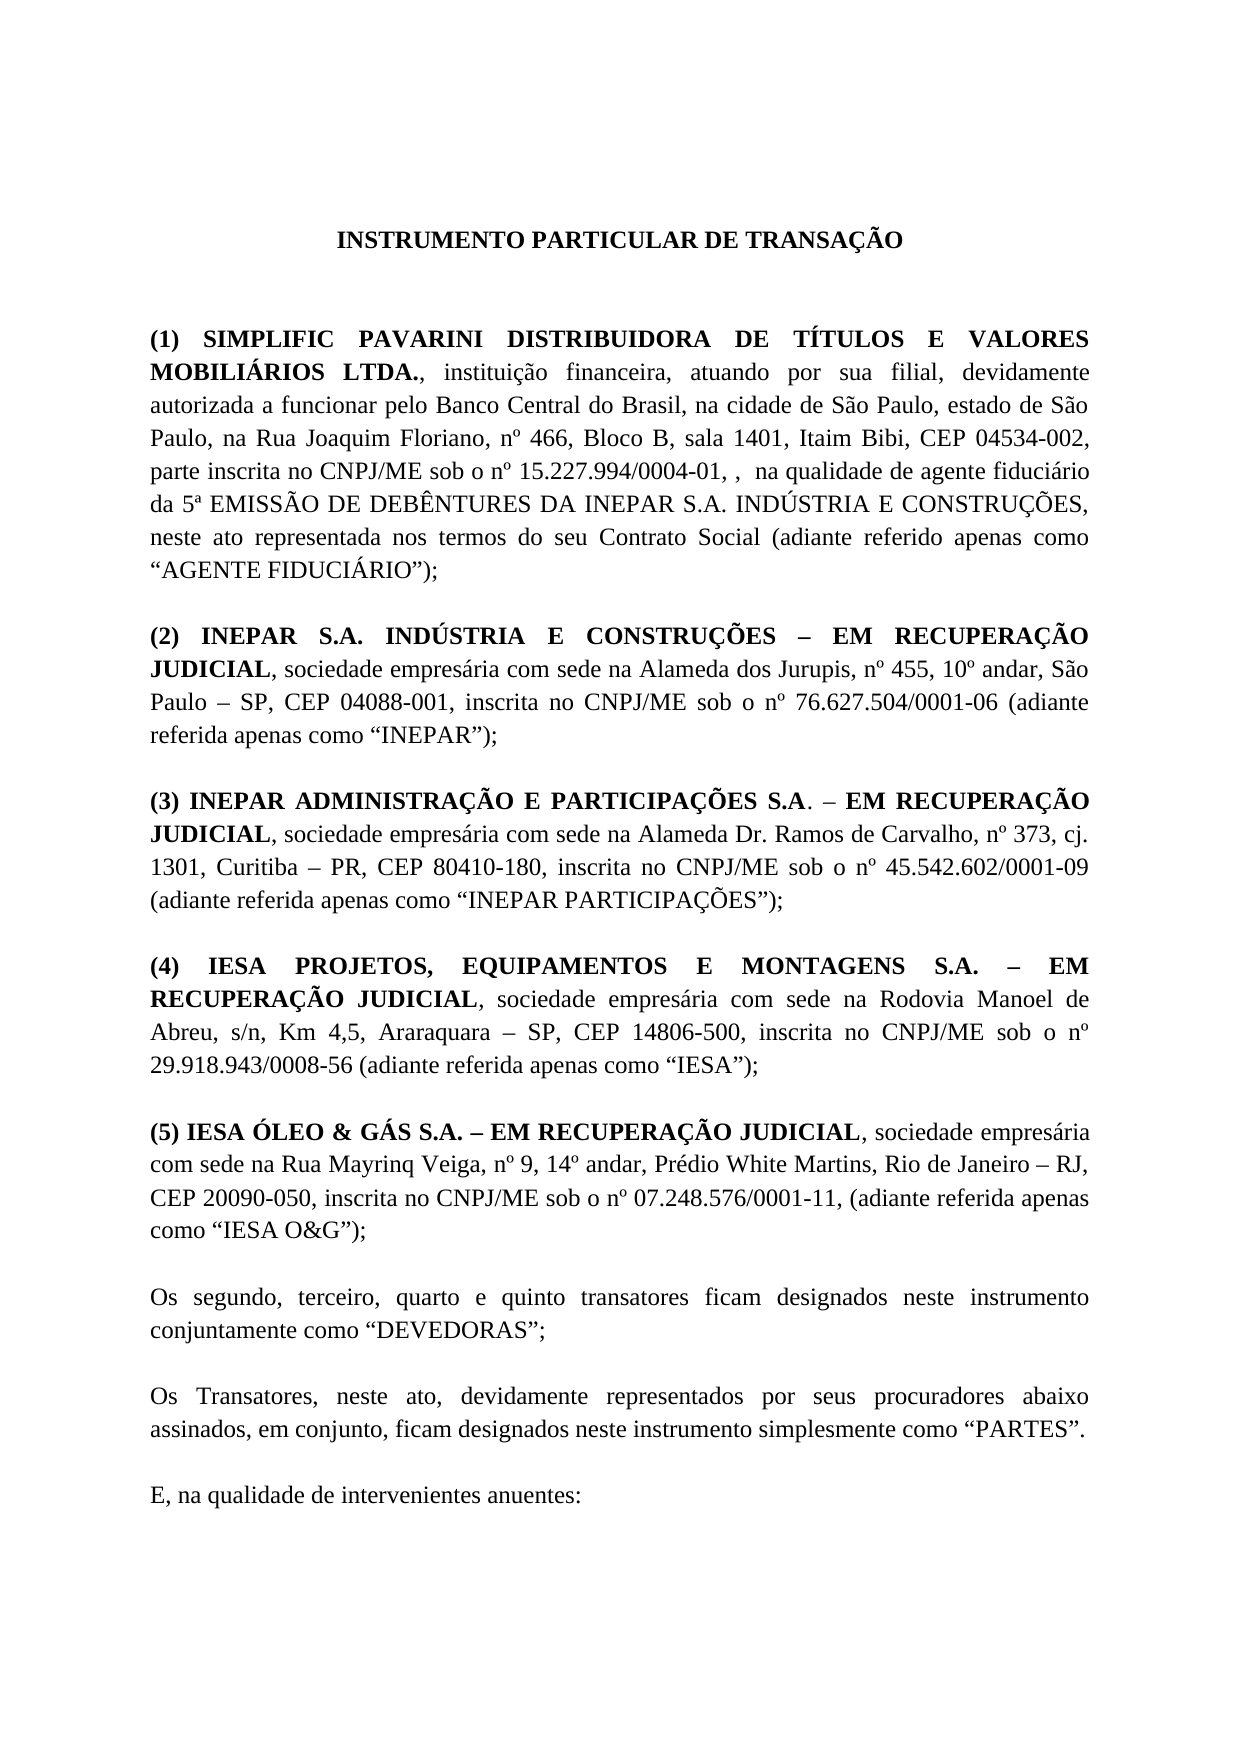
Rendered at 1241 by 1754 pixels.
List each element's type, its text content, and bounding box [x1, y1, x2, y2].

text (5) IESA ÓLEO & GÁS S.A. – EM RECUPERAÇÃO JUDICIAL, sociedade empresária com sede na Rua Mayrinq Veiga, nº 9, 14º andar, Prédio White Martins, Rio de Janeiro – RJ, CEP 20090-050, inscrita no CNPJ/ME sob o nº 07.248.576/0001-11, (adiante referida apenas como “IESA O&G”); [150, 1117, 1090, 1244]
text (4) IESA PROJETOS, EQUIPAMENTOS E MONTAGENS S.A. – EM RECUPERAÇÃO JUDICIAL, sociedade empresária com sede na Rodovia Manoel de Abreu, s/n, Km 4,5, Araraquara – SP, CEP 14806-500, inscrita no CNPJ/ME sob o nº 29.918.943/0008-56 (adiante referida apenas como “IESA”); [150, 951, 1090, 1079]
text (3) INEPAR ADMINISTRAÇÃO E PARTICIPAÇÕES S.A. – EM RECUPERAÇÃO JUDICIAL, sociedade empresária com sede na Alameda Dr. Ramos de Carvalho, nº 373, cj. 1301, Curitiba – PR, CEP 80410-180, inscrita no CNPJ/ME sob o nº 45.542.602/0001-09 (adiante referida apenas como “INEPAR PARTICIPAÇÕES”); [150, 786, 1090, 914]
text (1) SIMPLIFIC PAVARINI DISTRIBUIDORA DE TÍTULOS E VALORES MOBILIÁRIOS LTDA., instituição financeira, atuando por sua filial, devidamente autorizada a funcionar pelo Banco Central do Brasil, na cidade de São Paulo, estado de São Paulo, na Rua Joaquim Floriano, nº 466, Bloco B, sala 1401, Itaim Bibi, CEP 04534-002, parte inscrita no CNPJ/ME sob o nº 15.227.994/0004-01, , na qualidade de agente fiduciário da 5ª EMISSÃO DE DEBÊNTURES DA INEPAR S.A. INDÚSTRIA E CONSTRUÇÕES, neste ato representada nos termos do seu Contrato Social (adiante referido apenas como “AGENTE FIDUCIÁRIO”); [150, 324, 1090, 584]
text Os segundo, terceiro, quarto e quinto transatores ficam designados neste instrumento conjuntamente como “DEVEDORAS”; [150, 1282, 1090, 1343]
text Os Transatores, neste ato, devidamente representados por seus procuradores abaixo assinados, em conjunto, ficam designados neste instrumento simplesmente como “PARTES”. [150, 1381, 1090, 1442]
text E, na qualidade de intervenientes anuentes: [150, 1480, 1090, 1508]
text (2) INEPAR S.A. INDÚSTRIA E CONSTRUÇÕES – EM RECUPERAÇÃO JUDICIAL, sociedade empresária com sede na Alameda dos Jurupis, nº 455, 10º andar, São Paulo – SP, CEP 04088-001, inscrita no CNPJ/ME sob o nº 76.627.504/0001-06 (adiante referida apenas como “INEPAR”); [150, 621, 1090, 749]
text INSTRUMENTO PARTICULAR DE TRANSAÇÃO [150, 225, 1090, 254]
